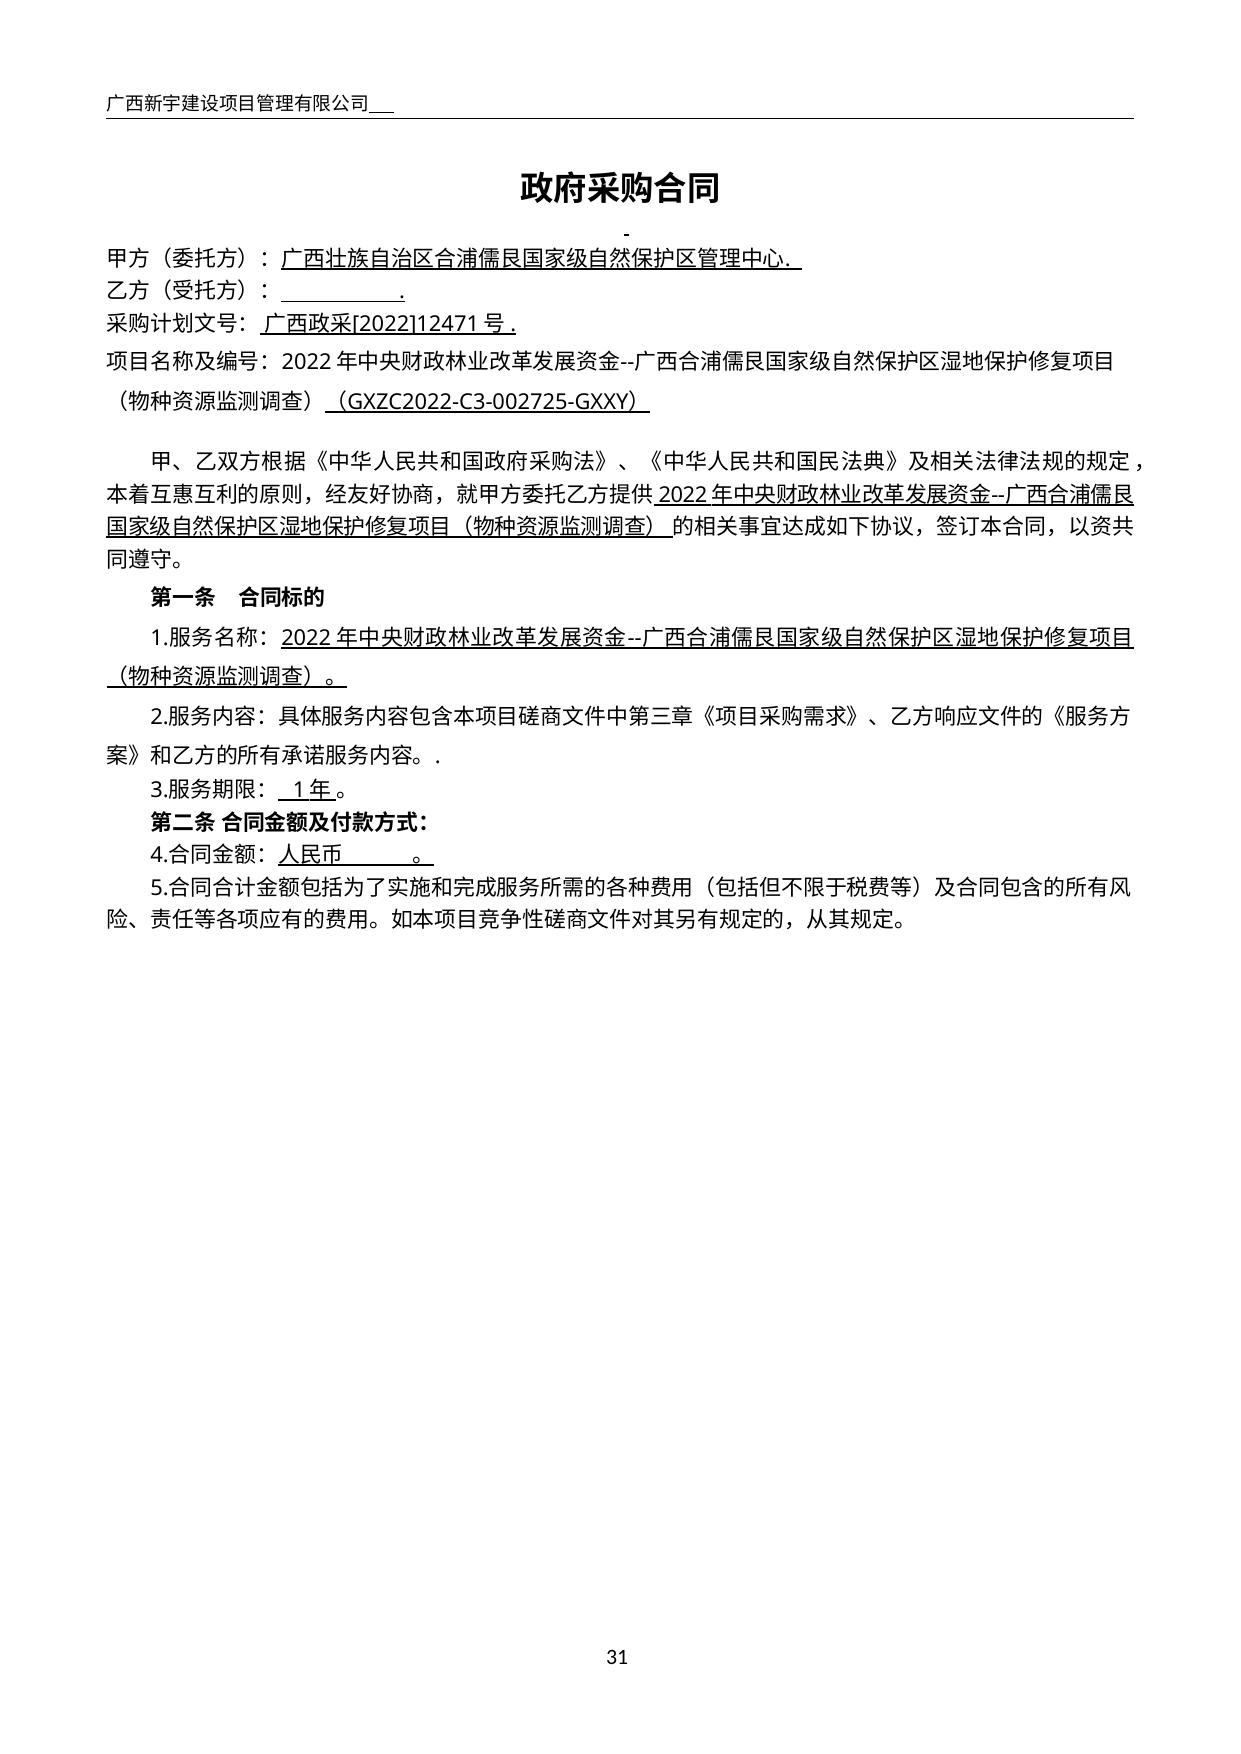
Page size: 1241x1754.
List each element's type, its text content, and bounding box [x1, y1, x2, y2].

text 采购计划文号： 广西政采[2022]12471号 . [106, 306, 1134, 338]
text 第二条 合同金额及付款方式： [106, 804, 1134, 837]
list 合同标的 [106, 574, 1134, 613]
text 4.合同金额：人民币 。 [106, 837, 1134, 869]
text 5.合同合计金额包括为了实施和完成服务所需的各种费用（包括但不限于税费等）及合同包含的所有风险、责任等各项应有的费用。如本项目竞争性磋商文件对其另有规定的，从其规定。 [106, 869, 1134, 934]
text 3.服务期限： 1年 。 [106, 772, 1134, 804]
text 2.服务内容：具体服务内容包含本项目磋商文件中第三章《项目采购需求》、乙方响应文件的《服务方案》和乙方的所有承诺服务内容。. [106, 693, 1134, 772]
text 项目名称及编号：2022年中央财政林业改革发展资金--广西合浦儒艮国家级自然保护区湿地保护修复项目（物种资源监测调查）（GXZC2022-C3-002725-GXXY） [106, 338, 1134, 417]
text 甲方（委托方）：广西壮族自治区合浦儒艮国家级自然保护区管理中心. [106, 241, 1134, 273]
text 政府采购合同 [106, 171, 1134, 208]
text 乙方（受托方）： . [106, 273, 1134, 306]
text 1.服务名称：2022年中央财政林业改革发展资金--广西合浦儒艮国家级自然保护区湿地保护修复项目（物种资源监测调查）。 [106, 613, 1134, 693]
text 甲、乙双方根据《中华人民共和国政府采购法》、《中华人民共和国民法典》及相关法律法规的规定，本着互惠互利的原则，经友好协商，就甲方委托乙方提供 2022年中央财政林业改革发展资金--广西合浦儒艮国家级自然保护区湿地保护修复项目（物种资源监测调查） 的相关事宜达成如下协议，签订本合同，以资共同遵守。 [106, 444, 1134, 574]
